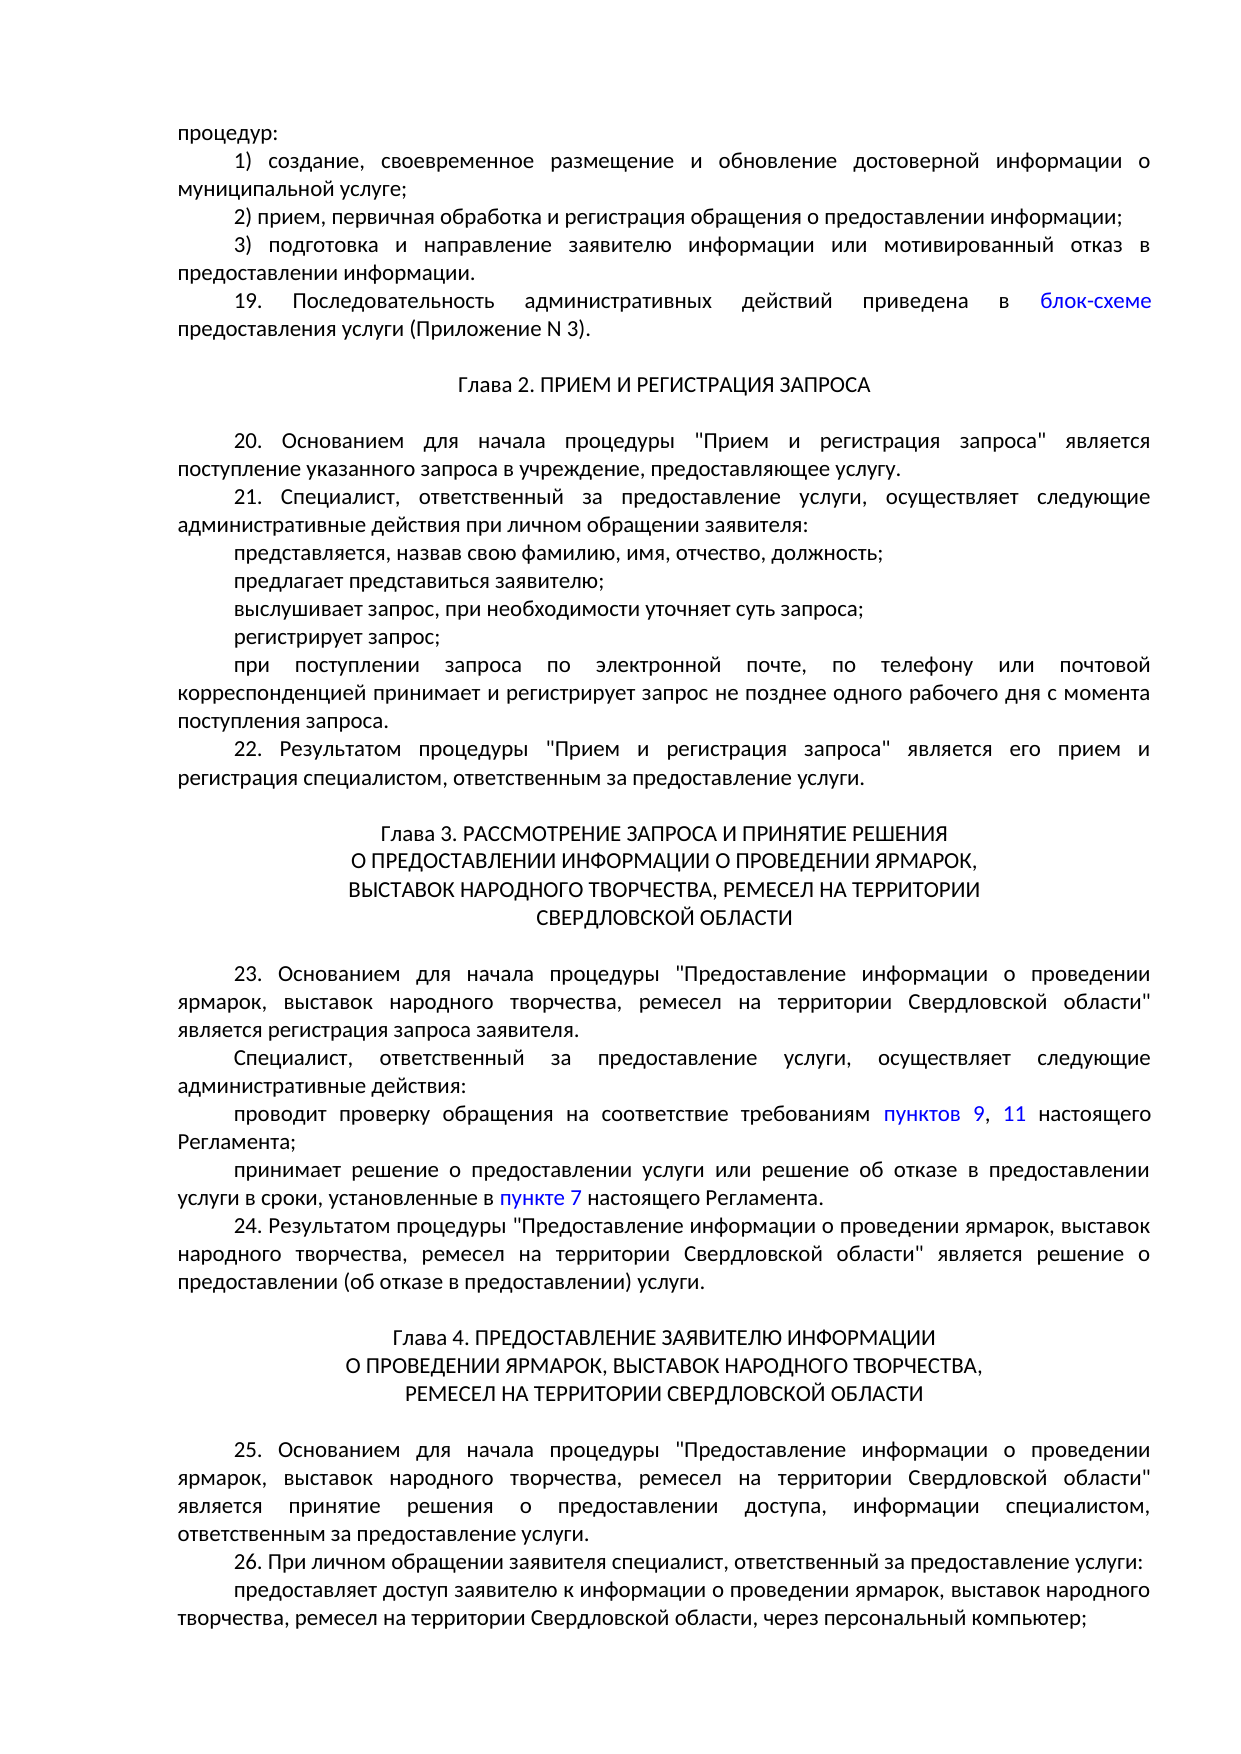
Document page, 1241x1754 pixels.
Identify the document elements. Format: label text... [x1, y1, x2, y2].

text 21. Специалист, ответственный за предоставление услуги, осуществляет следующие административные действия при личном обращении заявителя: [177, 482, 1152, 538]
text 1) создание, своевременное размещение и обновление достоверной информации о муниципальной услуге; [177, 146, 1152, 202]
text регистрирует запрос; [177, 622, 1152, 651]
text Глава 2. ПРИЕМ И РЕГИСТРАЦИЯ ЗАПРОСА [177, 370, 1152, 398]
text при поступлении запроса по электронной почте, по телефону или почтовой корреспонденцией принимает и регистрирует запрос не позднее одного рабочего дня с момента поступления запроса. [177, 651, 1152, 734]
text 2) прием, первичная обработка и регистрация обращения о предоставлении информации; [177, 202, 1152, 230]
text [177, 118, 1152, 146]
text 20. Основанием для начала процедуры "Прием и регистрация запроса" является поступление указанного запроса в учреждение, предоставляющее услугу. [177, 426, 1152, 482]
text 26. При личном обращении заявителя специалист, ответственный за предоставление услуги: [177, 1547, 1152, 1575]
text Специалист, ответственный за предоставление услуги, осуществляет следующие административные действия: [177, 1043, 1152, 1099]
text представляется, назвав свою фамилию, имя, отчество, должность; [177, 538, 1152, 566]
text Глава 3. РАССМОТРЕНИЕ ЗАПРОСА И ПРИНЯТИЕ РЕШЕНИЯ [177, 819, 1152, 847]
text О ПРЕДОСТАВЛЕНИИ ИНФОРМАЦИИ О ПРОВЕДЕНИИ ЯРМАРОК, [177, 847, 1152, 875]
text выслушивает запрос, при необходимости уточняет суть запроса; [177, 594, 1152, 622]
text 25. Основанием для начала процедуры "Предоставление информации о проведении ярмарок, выставок народного творчества, ремесел на территории Свердловской области" является принятие решения о предоставлении доступа, информации специалистом, ответственным за предоставление услуги. [177, 1435, 1152, 1547]
text 19. Последовательность административных действий приведена в блок-схеме предоставления услуги (Приложение N 3). [177, 286, 1152, 342]
text 23. Основанием для начала процедуры "Предоставление информации о проведении ярмарок, выставок народного творчества, ремесел на территории Свердловской области" является регистрация запроса заявителя. [177, 959, 1152, 1043]
text О ПРОВЕДЕНИИ ЯРМАРОК, ВЫСТАВОК НАРОДНОГО ТВОРЧЕСТВА, [177, 1351, 1152, 1379]
text СВЕРДЛОВСКОЙ ОБЛАСТИ [177, 903, 1152, 931]
text 24. Результатом процедуры "Предоставление информации о проведении ярмарок, выставок народного творчества, ремесел на территории Свердловской области" является решение о предоставлении (об отказе в предоставлении) услуги. [177, 1211, 1152, 1295]
text РЕМЕСЕЛ НА ТЕРРИТОРИИ СВЕРДЛОВСКОЙ ОБЛАСТИ [177, 1379, 1152, 1407]
text предоставляет доступ заявителю к информации о проведении ярмарок, выставок народного творчества, ремесел на территории Свердловской области, через персональный компьютер; [177, 1575, 1152, 1631]
text Глава 4. ПРЕДОСТАВЛЕНИЕ ЗАЯВИТЕЛЮ ИНФОРМАЦИИ [177, 1323, 1152, 1351]
text предлагает представиться заявителю; [177, 566, 1152, 594]
text 3) подготовка и направление заявителю информации или мотивированный отказ в предоставлении информации. [177, 230, 1152, 286]
text проводит проверку обращения на соответствие требованиям пунктов 9, 11 настоящего Регламента; [177, 1099, 1152, 1155]
text ВЫСТАВОК НАРОДНОГО ТВОРЧЕСТВА, РЕМЕСЕЛ НА ТЕРРИТОРИИ [177, 875, 1152, 903]
text принимает решение о предоставлении услуги или решение об отказе в предоставлении услуги в сроки, установленные в пункте 7 настоящего Регламента. [177, 1155, 1152, 1211]
text 22. Результатом процедуры "Прием и регистрация запроса" является его прием и регистрация специалистом, ответственным за предоставление услуги. [177, 734, 1152, 791]
